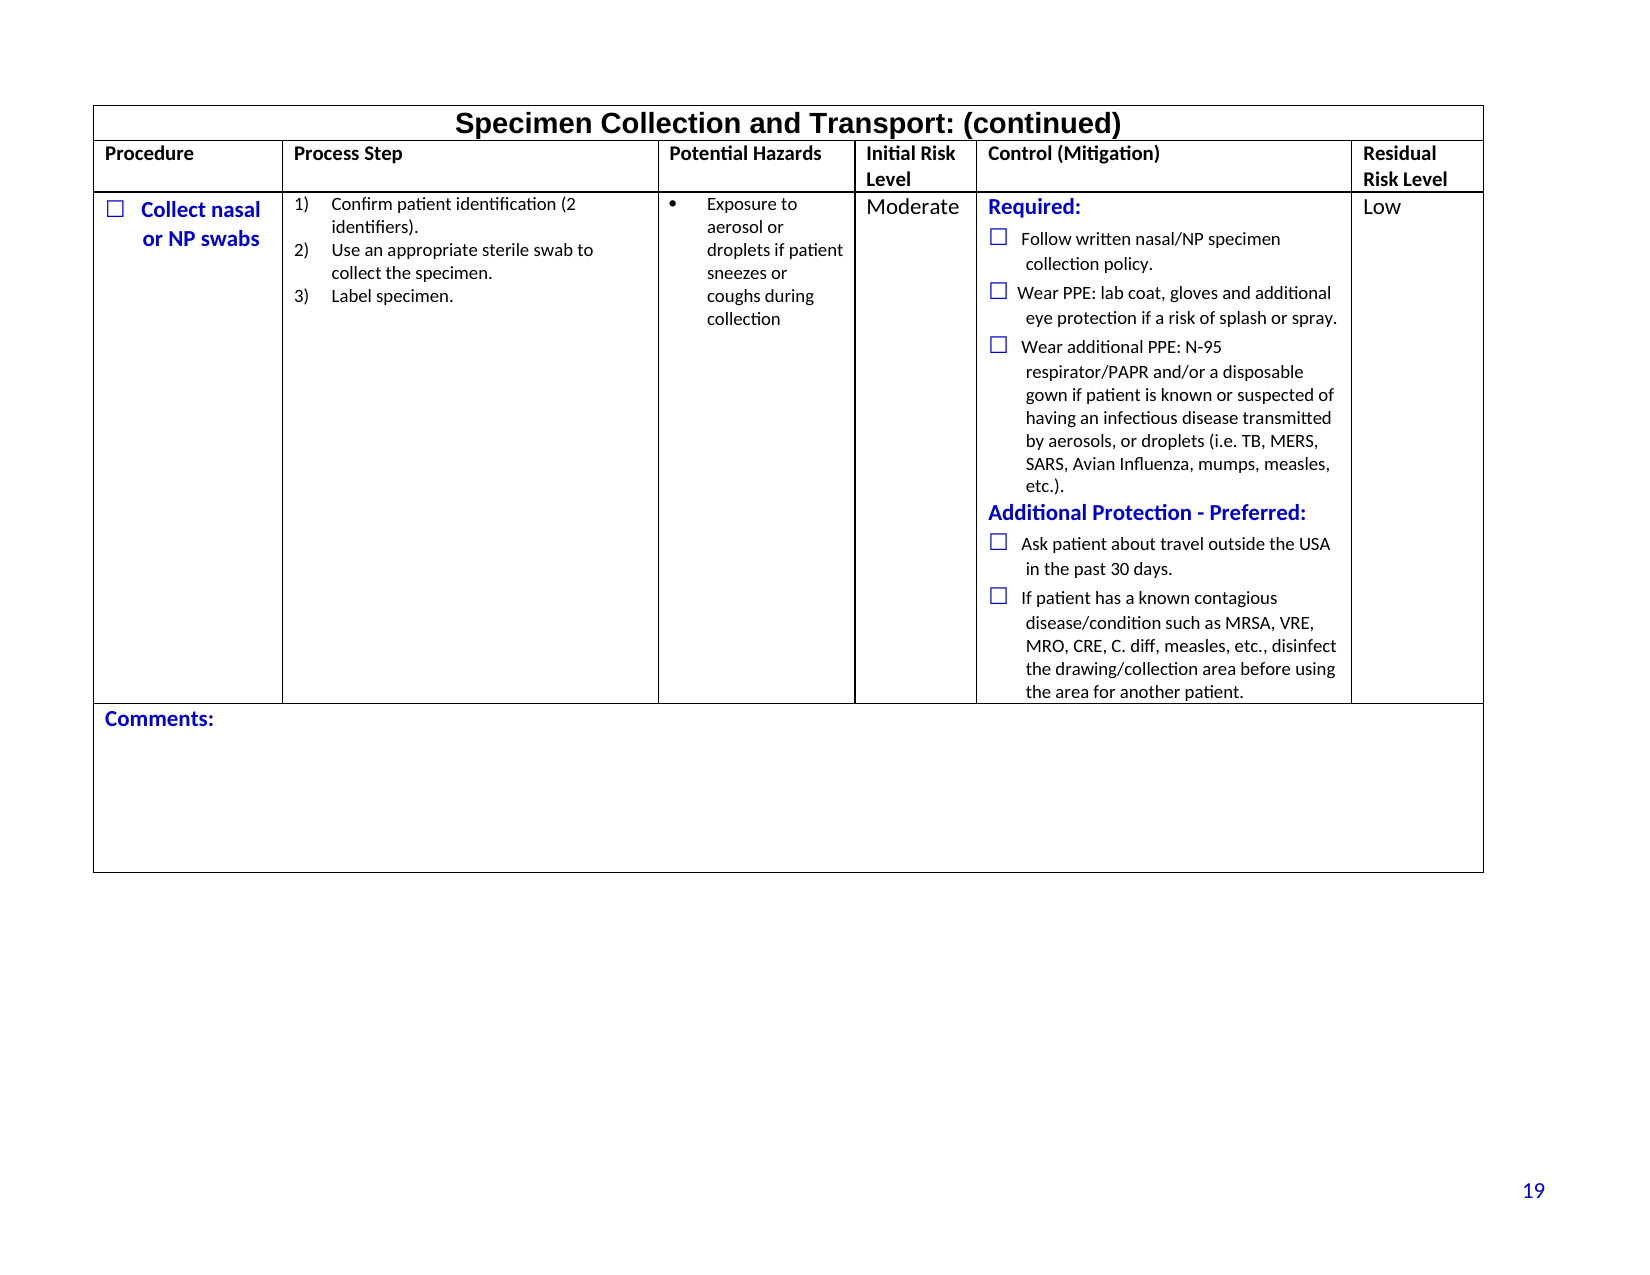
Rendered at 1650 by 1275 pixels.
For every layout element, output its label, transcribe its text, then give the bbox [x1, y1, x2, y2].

table_cell Required: Follow written nasal/NP specimen collection policy. Wear PPE: lab coat, gloves and additional eye protection if a risk of splash or spray. Wear additional PPE: N-95 respirator/PAPR and/or a disposable gown if patient is known or suspected of having an infectious disease transmitted by aerosols, or droplets (i.e. TB, MERS, SARS, Avian Influenza, mumps, measles, etc.). Additional Protection - Preferred: Ask patient about travel outside the USA in the past 30 days. If patient has a known contagious disease/condition such as MRSA, VRE, MRO, CRE, C. diff, measles, etc., disinfect the drawing/collection area before using the area for another patient. [977, 193, 1351, 703]
table_cell Confirm patient identification (2 identifiers). Use an appropriate sterile swab to collect the specimen. Label specimen. [283, 193, 658, 703]
table_cell Moderate [856, 193, 976, 703]
table_cell Procedure [94, 141, 282, 191]
table_cell Initial Risk Level [856, 141, 976, 191]
table_cell Control (Mitigation) [977, 141, 1351, 191]
table_cell Exposure to aerosol or droplets if patient sneezes or coughs during collection [659, 193, 854, 703]
table_cell Potential Hazards [659, 141, 854, 191]
table_cell Residual Risk Level [1352, 141, 1483, 191]
table_cell Low [1352, 193, 1483, 703]
table_cell Comments: [94, 704, 1483, 872]
table_cell Collect nasal or NP swabs [94, 193, 282, 703]
table_cell Process Step [283, 141, 658, 191]
table_header Specimen Collection and Transport: (continued) [94, 106, 1483, 139]
